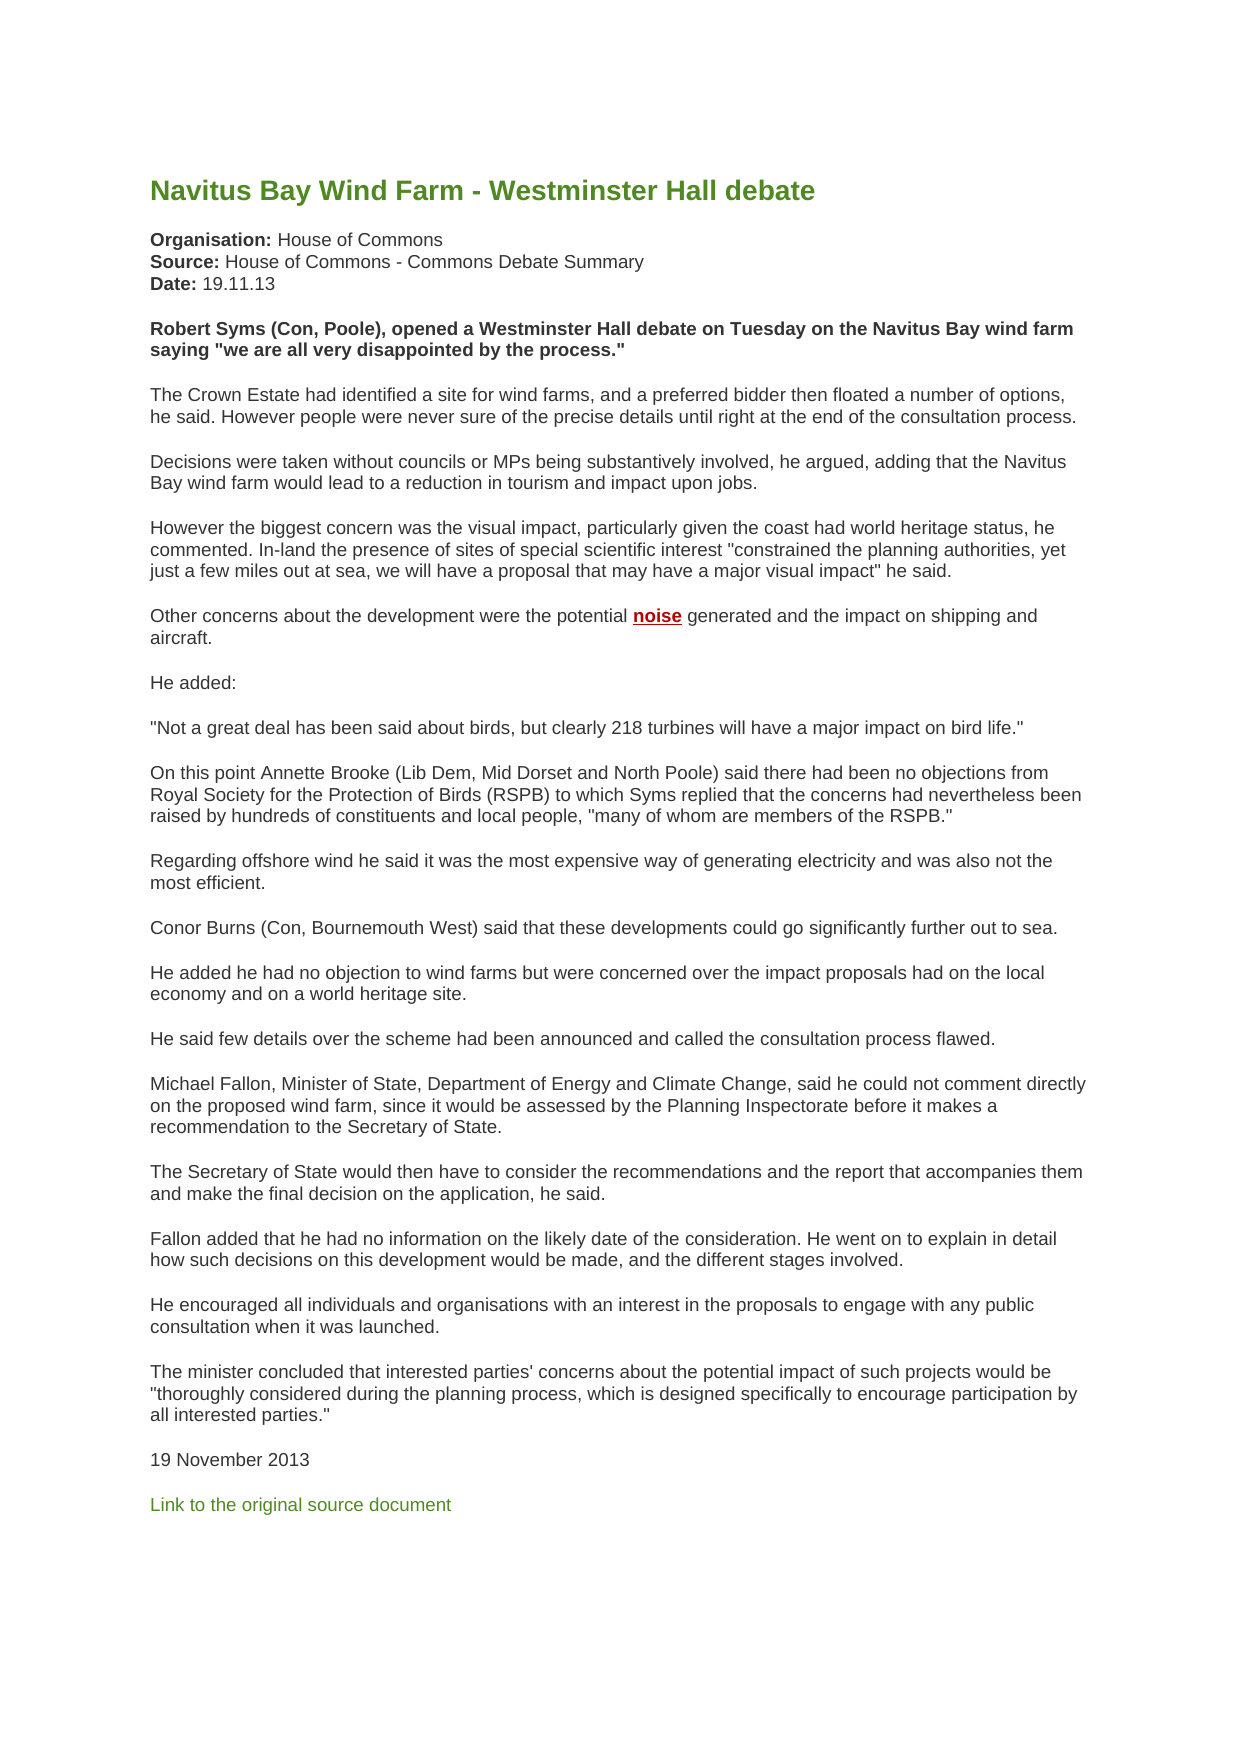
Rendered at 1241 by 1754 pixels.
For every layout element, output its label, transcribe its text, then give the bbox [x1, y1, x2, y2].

text He encouraged all individuals and organisations with an interest in the proposals to engage with any public consultation when it was launched. [150, 1294, 1090, 1337]
text Michael Fallon, Minister of State, Department of Energy and Climate Change, said he could not comment directly on the proposed wind farm, since it would be assessed by the Planning Inspectorate before it makes a recommendation to the Secretary of State. [150, 1073, 1090, 1138]
text Source: House of Commons - Commons Debate Summary [150, 251, 1090, 272]
text Organisation: House of Commons [150, 229, 1090, 251]
subtitle Navitus Bay Wind Farm - Westminster Hall debate [150, 173, 1090, 206]
text Conor Burns (Con, Bournemouth West) said that these developments could go significantly further out to sea. [150, 916, 1090, 938]
text Other concerns about the development were the potential noise generated and the impact on shipping and aircraft. [150, 605, 1090, 648]
text He added: [150, 672, 1090, 693]
text 19 November 2013 [150, 1449, 1090, 1471]
text Regarding offshore wind he said it was the most expensive way of generating electricity and was also not the most efficient. [150, 850, 1090, 893]
text He said few details over the scheme had been announced and called the consultation process flawed. [150, 1028, 1090, 1049]
text On this point Annette Brooke (Lib Dem, Mid Dorset and North Poole) said there had been no objections from Royal Society for the Protection of Birds (RSPB) to which Syms replied that the concerns had nevertheless been raised by hundreds of constituents and local people, "many of whom are members of the RSPB." [150, 762, 1090, 826]
text The Secretary of State would then have to consider the recommendations and the report that accompanies them and make the final decision on the application, he said. [150, 1161, 1090, 1204]
text Link to the original source document [150, 1494, 1090, 1516]
text The minister concluded that interested parties' concerns about the potential impact of such projects would be "thoroughly considered during the planning process, which is designed specifically to encourage participation by all interested parties." [150, 1361, 1090, 1426]
text Date: 19.11.13 [150, 272, 1090, 294]
text However the biggest concern was the visual impact, particularly given the coast had world heritage status, he commented. In-land the presence of sites of special scientific interest "constrained the planning authorities, yet just a few miles out at sea, we will have a proposal that may have a major visual impact" he said. [150, 517, 1090, 582]
text He added he had no objection to wind farms but were concerned over the impact proposals had on the local economy and on a world heritage site. [150, 961, 1090, 1004]
text "Not a great deal has been said about birds, but clearly 218 turbines will have a major impact on bird life." [150, 717, 1090, 738]
text Robert Syms (Con, Poole), opened a Westminster Hall debate on Tuesday on the Navitus Bay wind farm saying "we are all very disappointed by the process." [150, 317, 1090, 361]
text The Crown Estate had identified a site for wind farms, and a preferred bidder then floated a number of options, he said. However people were never sure of the precise details until right at the end of the consultation process. [150, 384, 1090, 427]
text Fallon added that he had no information on the likely date of the consideration. He went on to explain in detail how such decisions on this development would be made, and the different stages involved. [150, 1228, 1090, 1271]
text Decisions were taken without councils or MPs being substantively involved, he argued, adding that the Navitus Bay wind farm would lead to a reduction in tourism and impact upon jobs. [150, 451, 1090, 494]
